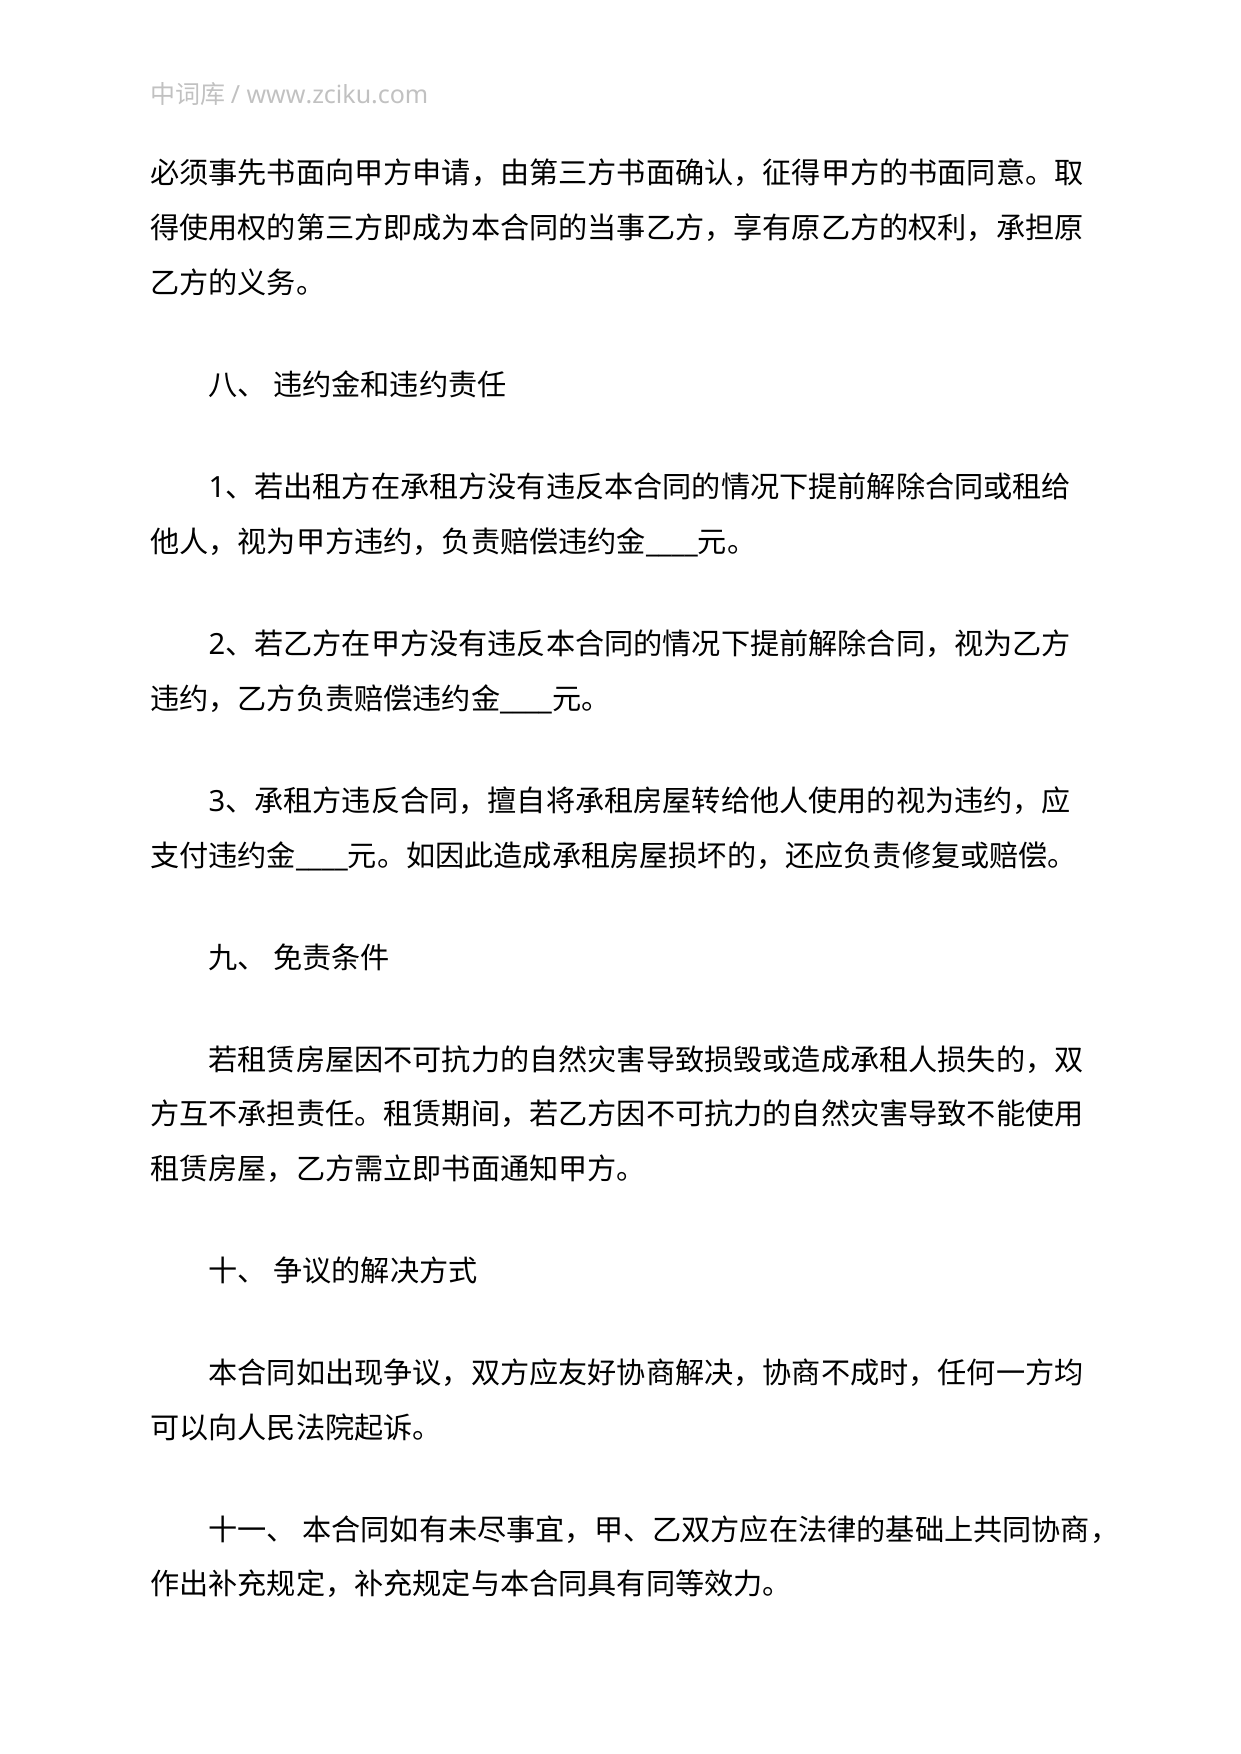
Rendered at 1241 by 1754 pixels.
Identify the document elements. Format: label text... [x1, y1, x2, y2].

text 九、 免责条件 [150, 934, 1090, 977]
text 八、 违约金和违约责任 [150, 362, 1090, 404]
text 十一、 本合同如有未尽事宜，甲、乙双方应在法律的基础上共同协商，作出补充规定，补充规定与本合同具有同等效力。 [150, 1506, 1090, 1603]
text 若租赁房屋因不可抗力的自然灾害导致损毁或造成承租人损失的，双方互不承担责任。租赁期间，若乙方因不可抗力的自然灾害导致不能使用租赁房屋，乙方需立即书面通知甲方。 [150, 1036, 1090, 1188]
text 2、若乙方在甲方没有违反本合同的情况下提前解除合同，视为乙方违约，乙方负责赔偿违约金____元。 [150, 620, 1090, 718]
text 十、 争议的解决方式 [150, 1248, 1090, 1290]
text 1、若出租方在承租方没有违反本合同的情况下提前解除合同或租给他人，视为甲方违约，负责赔偿违约金____元。 [150, 463, 1090, 561]
text 3、承租方违反合同，擅自将承租房屋转给他人使用的视为违约，应支付违约金____元。如因此造成承租房屋损坏的，还应负责修复或赔偿。 [150, 777, 1090, 875]
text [150, 150, 1090, 302]
text 本合同如出现争议，双方应友好协商解决，协商不成时，任何一方均可以向人民法院起诉。 [150, 1349, 1090, 1447]
